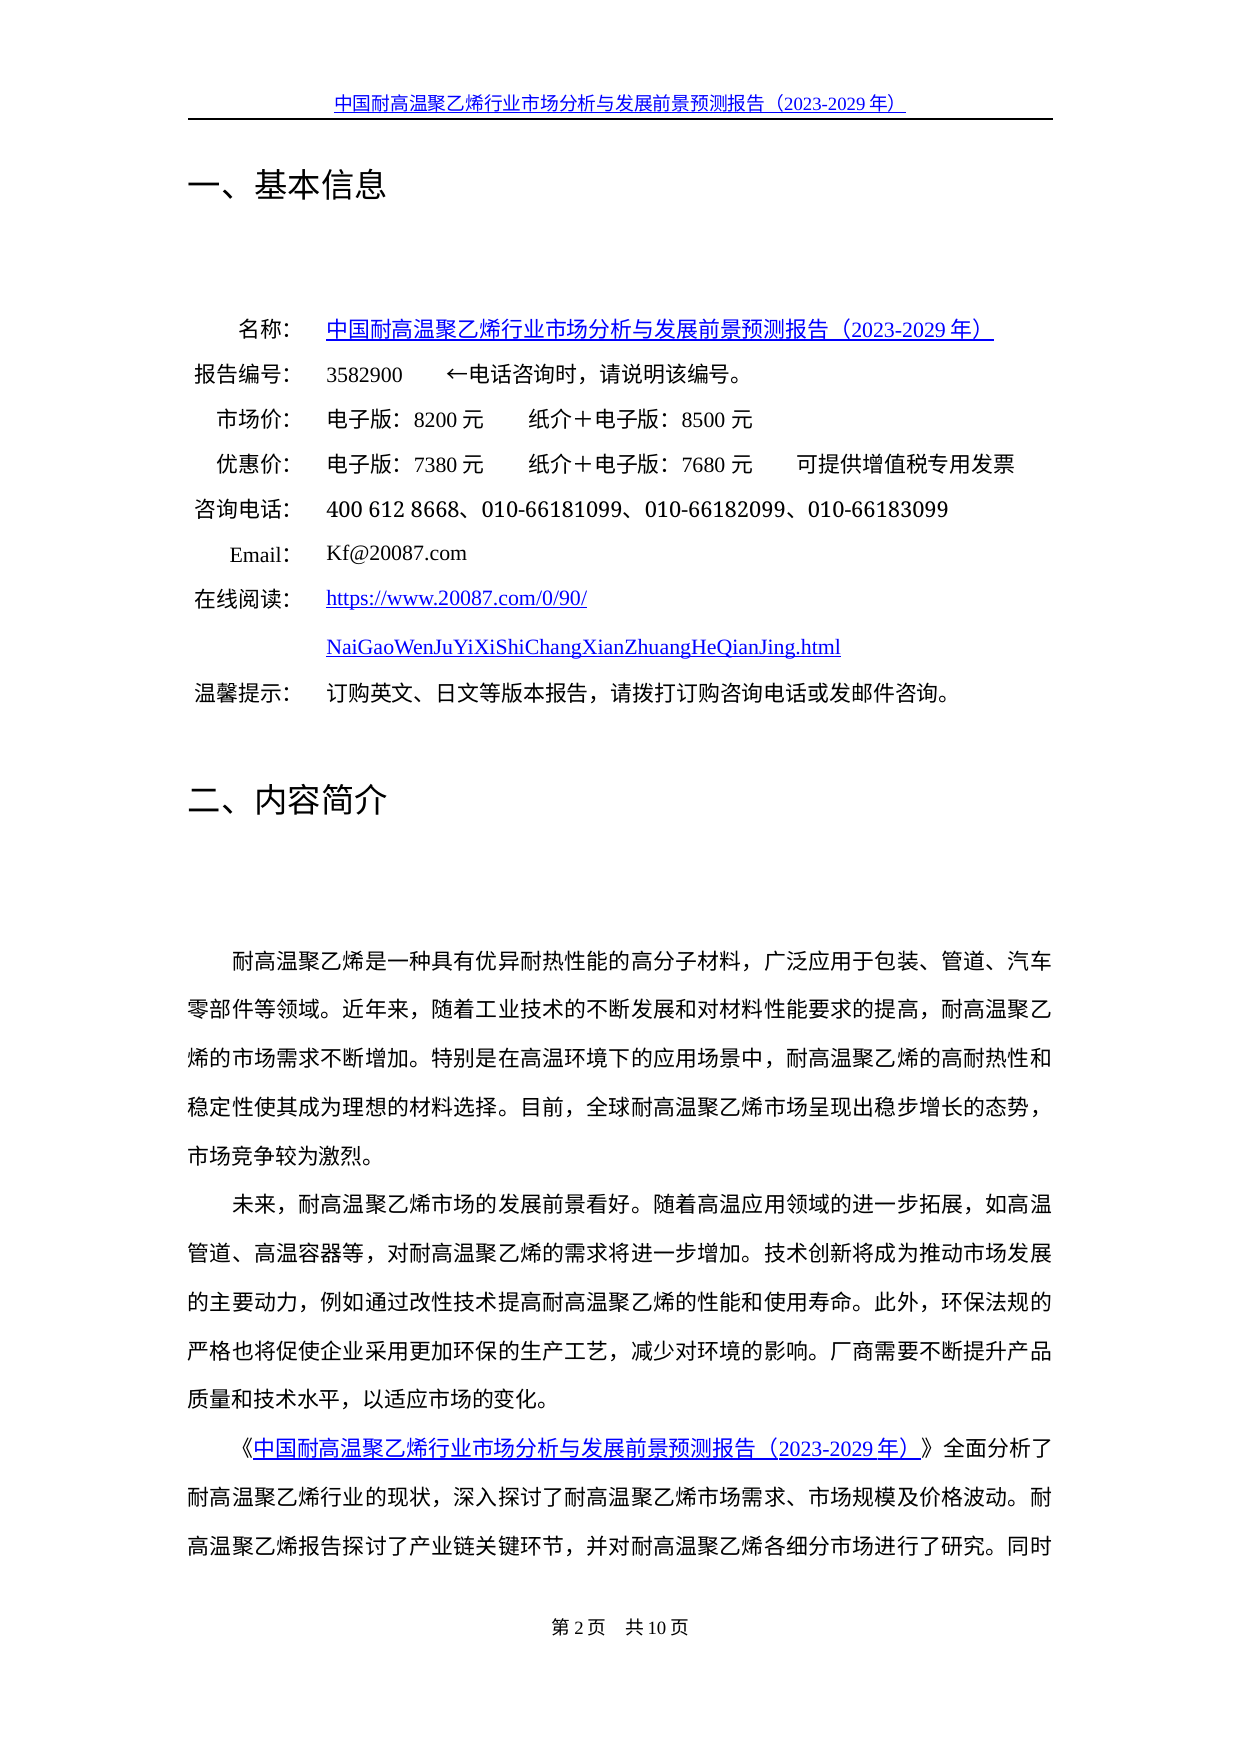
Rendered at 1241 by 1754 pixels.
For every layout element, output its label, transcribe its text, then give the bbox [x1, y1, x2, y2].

table_header 中国耐高温聚乙烯行业市场分析与发展前景预测报告（2023-2029年） [315, 312, 1073, 357]
table_header 名称： [167, 312, 315, 357]
table_cell [315, 582, 1073, 675]
table_cell 温馨提示： [167, 675, 315, 720]
title 二、内容简介 [187, 766, 1053, 831]
table_cell 400 612 8668、010-66181099、010-66182099、010-66183099 [315, 492, 1073, 537]
title 一、基本信息 [187, 150, 1053, 215]
table_cell Email： [167, 537, 315, 582]
table_cell 咨询电话： [167, 492, 315, 537]
table_cell 市场价： [167, 402, 315, 447]
table_cell Kf@20087.com [315, 537, 1073, 582]
table_cell 订购英文、日文等版本报告，请拨打订购咨询电话或发邮件咨询。 [315, 675, 1073, 720]
table_cell 电子版：7380 元 纸介＋电子版：7680 元 可提供增值税专用发票 [315, 447, 1073, 492]
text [187, 943, 1053, 1561]
table_cell 优惠价： [167, 447, 315, 492]
table_cell 电子版：8200 元 纸介＋电子版：8500 元 [315, 402, 1073, 447]
table_cell 在线阅读： [167, 582, 315, 675]
table_cell 3582900 ←电话咨询时，请说明该编号。 [315, 357, 1073, 402]
table_cell 报告编号： [167, 357, 315, 402]
